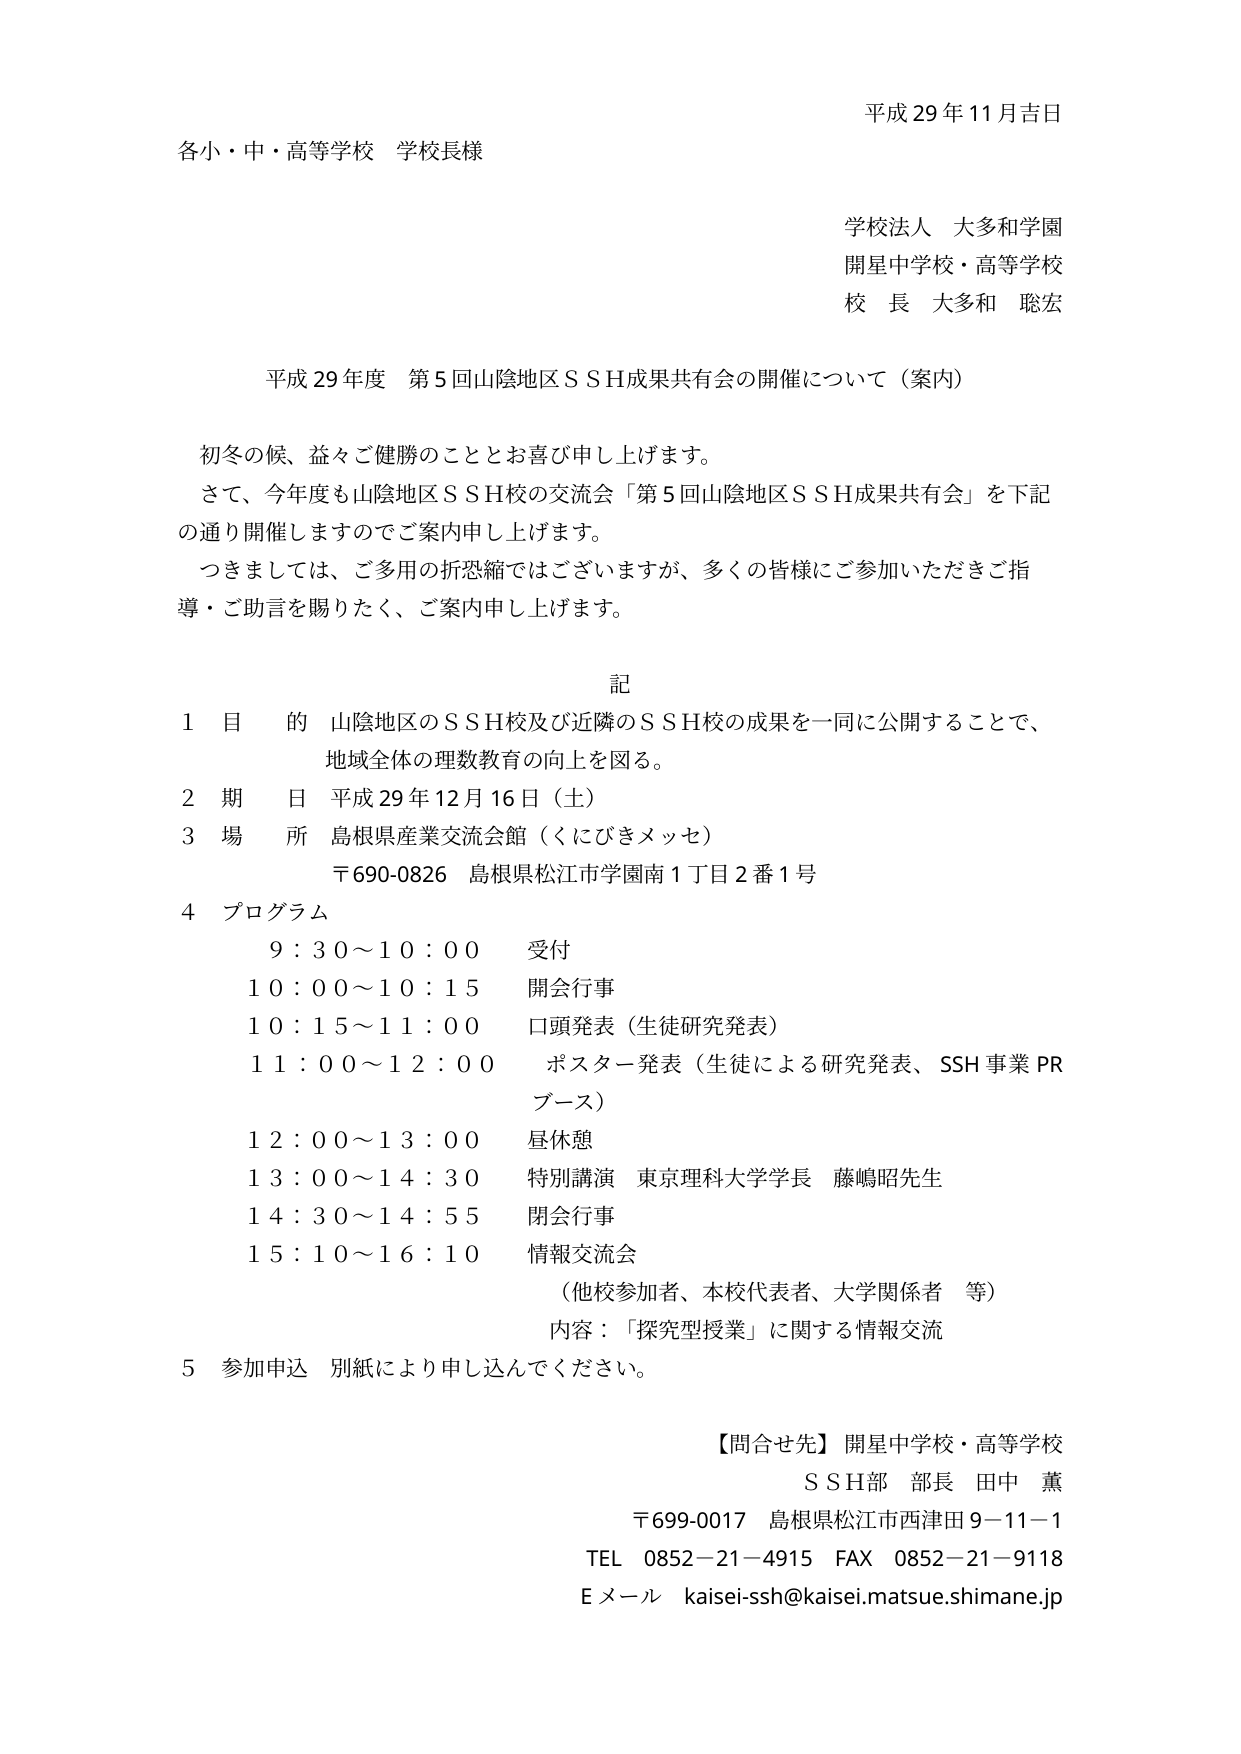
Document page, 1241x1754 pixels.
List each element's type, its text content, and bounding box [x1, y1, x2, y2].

text 〒699-0017 島根県松江市西津田9－11－1 [177, 1500, 1063, 1538]
text １１：００～１２：００ ポスター発表（生徒による研究発表、SSH事業PRブース） [177, 1044, 1063, 1120]
text 平成29年11月吉日 [177, 93, 1063, 131]
text １０：１５～１１：００ 口頭発表（生徒研究発表） [177, 1006, 1063, 1044]
text １２：００～１３：００ 昼休憩 [177, 1120, 1063, 1158]
text １４：３０～１４：５５ 閉会行事 [177, 1196, 1063, 1234]
text １ 目 的 山陰地区のＳＳＨ校及び近隣のＳＳＨ校の成果を一同に公開することで、 [177, 702, 1063, 740]
text 記 [177, 664, 1063, 702]
text １０：００～１０：１５ 開会行事 [177, 968, 1063, 1006]
text さて、今年度も山陰地区ＳＳＨ校の交流会「第5回山陰地区ＳＳＨ成果共有会」を下記の通り開催しますのでご案内申し上げます。 [177, 473, 1063, 549]
text ２ 期 日 平成29年12月16日（土） [177, 778, 1063, 816]
text 内容：「探究型授業」に関する情報交流 [177, 1310, 1063, 1348]
text 学校法人 大多和学園 [177, 207, 1063, 245]
text Eメール kaisei-ssh@kaisei.matsue.shimane.jp [177, 1576, 1063, 1614]
text 各小・中・高等学校 学校長様 [177, 131, 1063, 169]
text 地域全体の理数教育の向上を図る。 [325, 740, 1063, 778]
text ＳＳＨ部 部長 田中 薫 [177, 1462, 1063, 1500]
text （他校参加者、本校代表者、大学関係者 等） [177, 1272, 1063, 1310]
text ３ 場 所 島根県産業交流会館（くにびきメッセ） [177, 816, 1063, 854]
text 校 長 大多和 聡宏 [177, 283, 1063, 321]
text 【問合せ先】 開星中学校・高等学校 [177, 1424, 1063, 1462]
text 〒690-0826 島根県松江市学園南1丁目2番1号 [177, 854, 1063, 892]
text １５：１０～１６：１０ 情報交流会 [177, 1234, 1063, 1272]
text 平成29年度 第5回山陰地区ＳＳＨ成果共有会の開催について（案内） [177, 359, 1063, 397]
text ５ 参加申込 別紙により申し込んでください。 [177, 1348, 1063, 1386]
text ９：３０～１０：００ 受付 [177, 930, 1063, 968]
text 初冬の候、益々ご健勝のこととお喜び申し上げます。 [177, 436, 1063, 473]
text １３：００～１４：３０ 特別講演 東京理科大学学長 藤嶋昭先生 [177, 1158, 1063, 1196]
text 開星中学校・高等学校 [177, 245, 1063, 283]
text つきましては、ご多用の折恐縮ではございますが、多くの皆様にご参加いただきご指導・ご助言を賜りたく、ご案内申し上げます。 [177, 549, 1063, 626]
text TEL 0852－21－4915 FAX 0852－21－9118 [177, 1538, 1063, 1576]
text ４ プログラム [177, 892, 1063, 930]
